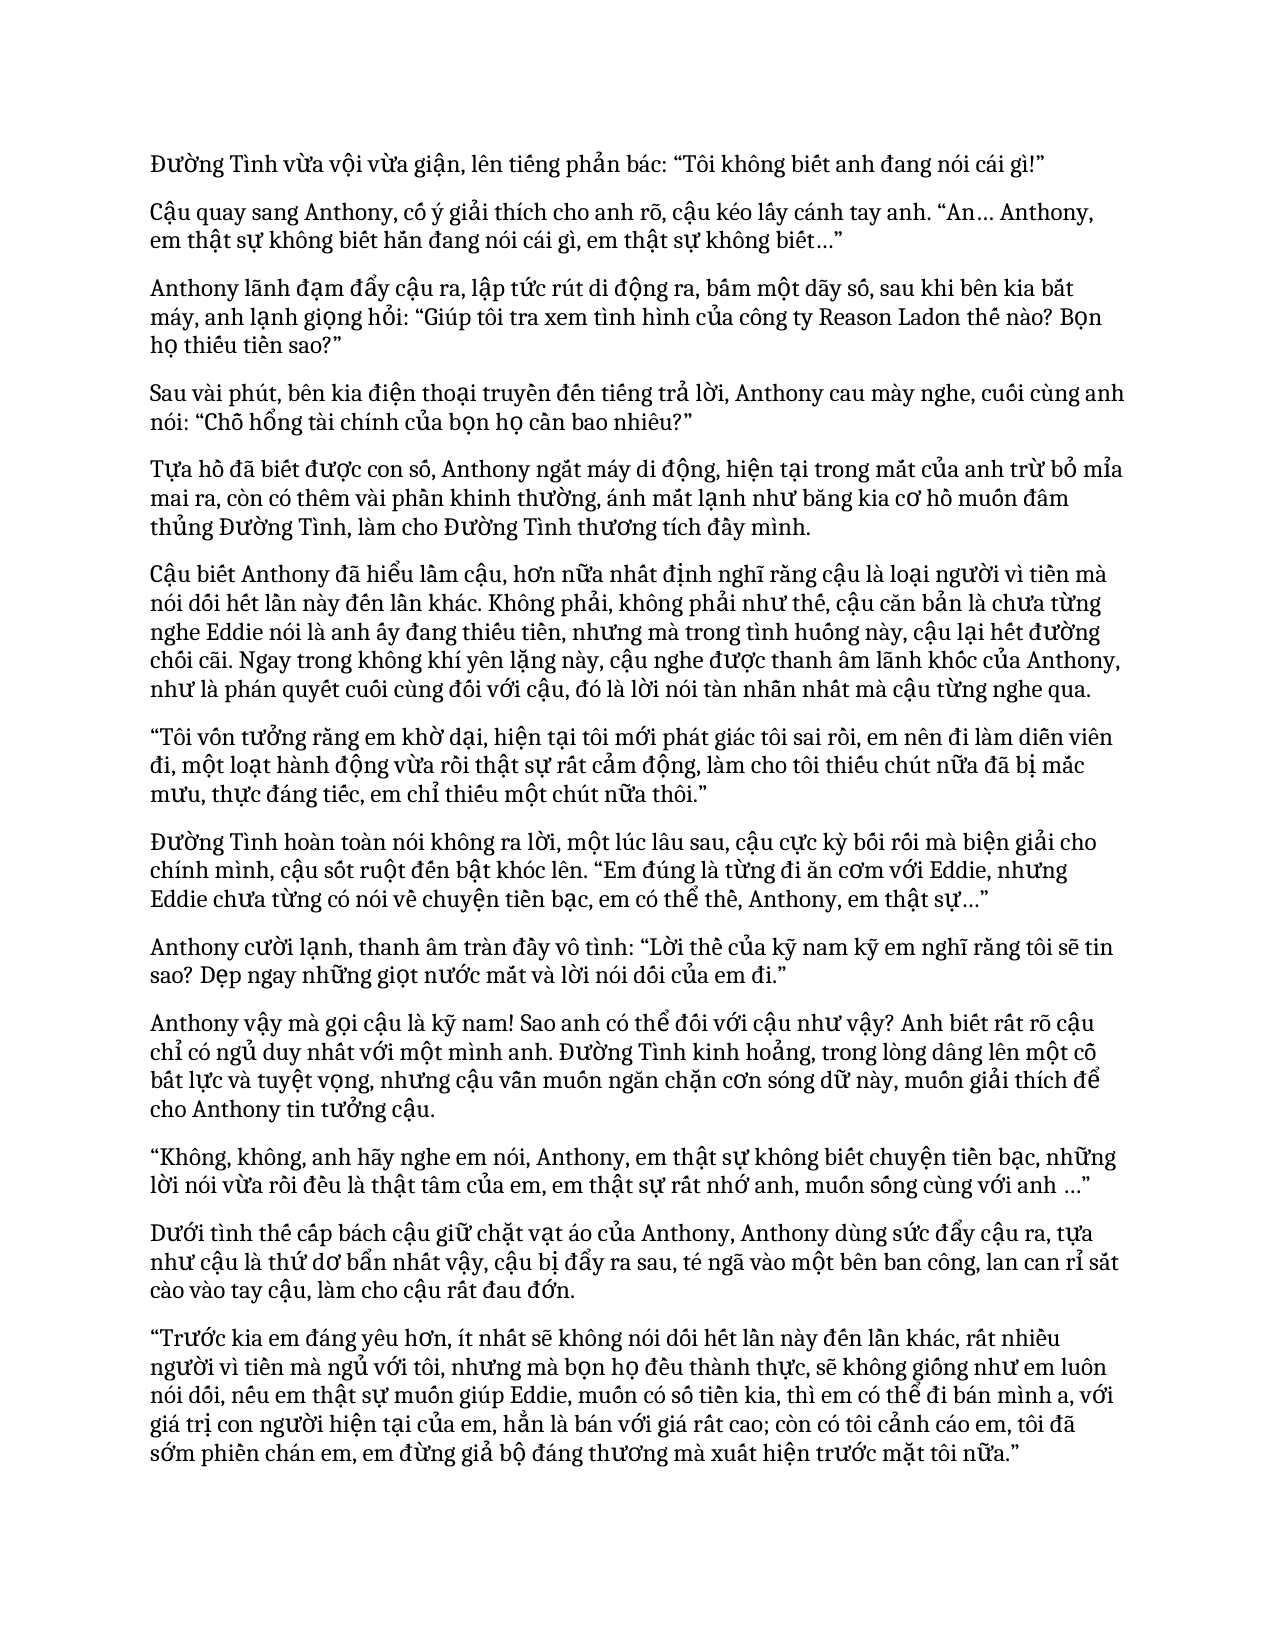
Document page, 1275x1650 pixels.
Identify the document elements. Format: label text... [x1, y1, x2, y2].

text Đường Tình hoàn toàn nói không ra lời, một lúc lâu sau, cậu cực kỳ bối rối mà biện giải cho chính mình, cậu sốt ruột đến bật khóc lên. “Em đúng là từng đi ăn cơm với Eddie, nhưng Eddie chưa từng có nói về chuyện tiền bạc, em có thể thề, Anthony, em thật sự…” [150, 827, 1125, 914]
text “Trước kia em đáng yêu hơn, ít nhất sẽ không nói dối hết lần này đến lần khác, rất nhiều người vì tiền mà ngủ với tôi, nhưng mà bọn họ đều thành thực, sẽ không giống như em luôn nói dối, nếu em thật sự muốn giúp Eddie, muốn có số tiền kia, thì em có thể đi bán mình a, với giá trị con người hiện tại của em, hẳn là bán với giá rất cao; còn có tôi cảnh cáo em, tôi đã sớm phiền chán em, em đừng giả bộ đáng thương mà xuất hiện trước mặt tôi nữa.” [150, 1324, 1125, 1467]
text Anthony lãnh đạm đẩy cậu ra, lập tức rút di động ra, bấm một dãy số, sau khi bên kia bắt máy, anh lạnh giọng hỏi: “Giúp tôi tra xem tình hình của công ty Reason Ladon thế nào? Bọn họ thiếu tiền sao?” [150, 274, 1125, 360]
text “Tôi vốn tưởng rằng em khờ dại, hiện tại tôi mới phát giác tôi sai rồi, em nên đi làm diễn viên đi, một loạt hành động vừa rồi thật sự rất cảm động, làm cho tôi thiếu chút nữa đã bị mắc mưu, thực đáng tiếc, em chỉ thiếu một chút nữa thôi.” [150, 722, 1125, 809]
text “Không, không, anh hãy nghe em nói, Anthony, em thật sự không biết chuyện tiền bạc, những lời nói vừa rồi đều là thật tâm của em, em thật sự rất nhớ anh, muốn sống cùng với anh …” [150, 1142, 1125, 1200]
text Anthony vậy mà gọi cậu là kỹ nam! Sao anh có thể đối với cậu như vậy? Anh biết rất rõ cậu chỉ có ngủ duy nhất với một mình anh. Đường Tình kinh hoảng, trong lòng dâng lên một cỗ bất lực và tuyệt vọng, nhưng cậu vẫn muốn ngăn chặn cơn sóng dữ này, muốn giải thích để cho Anthony tin tưởng cậu. [150, 1009, 1125, 1124]
text Dưới tình thế cấp bách cậu giữ chặt vạt áo của Anthony, Anthony dùng sức đẩy cậu ra, tựa như cậu là thứ dơ bẩn nhất vậy, cậu bị đẩy ra sau, té ngã vào một bên ban công, lan can rỉ sắt cào vào tay cậu, làm cho cậu rất đau đớn. [150, 1219, 1125, 1305]
text Anthony cười lạnh, thanh âm tràn đầy vô tình: “Lời thề của kỹ nam kỹ em nghĩ rằng tôi sẽ tin sao? Dẹp ngay những giọt nước mắt và lời nói dối của em đi.” [150, 932, 1125, 990]
text Cậu quay sang Anthony, cố ý giải thích cho anh rõ, cậu kéo lấy cánh tay anh. “An… Anthony, em thật sự không biết hắn đang nói cái gì, em thật sự không biết…” [150, 197, 1125, 255]
text Đường Tình vừa vội vừa giận, lên tiếng phản bác: “Tôi không biết anh đang nói cái gì!” [150, 150, 1125, 179]
text Sau vài phút, bên kia điện thoại truyền đến tiếng trả lời, Anthony cau mày nghe, cuối cùng anh nói: “Chỗ hổng tài chính của bọn họ cần bao nhiêu?” [150, 379, 1125, 436]
text Tựa hồ đã biết được con số, Anthony ngắt máy di động, hiện tại trong mắt của anh trừ bỏ mỉa mai ra, còn có thêm vài phần khinh thường, ánh mắt lạnh như băng kia cơ hồ muốn đâm thủng Đường Tình, làm cho Đường Tình thương tích đầy mình. [150, 455, 1125, 541]
text Cậu biết Anthony đã hiểu lầm cậu, hơn nữa nhất định nghĩ rằng cậu là loại người vì tiền mà nói dối hết lần này đến lần khác. Không phải, không phải như thế, cậu căn bản là chưa từng nghe Eddie nói là anh ấy đang thiếu tiền, nhưng mà trong tình huống này, cậu lại hết đường chối cãi. Ngay trong không khí yên lặng này, cậu nghe được thanh âm lãnh khốc của Anthony, như là phán quyết cuối cùng đối với cậu, đó là lời nói tàn nhẫn nhất mà cậu từng nghe qua. [150, 560, 1125, 704]
